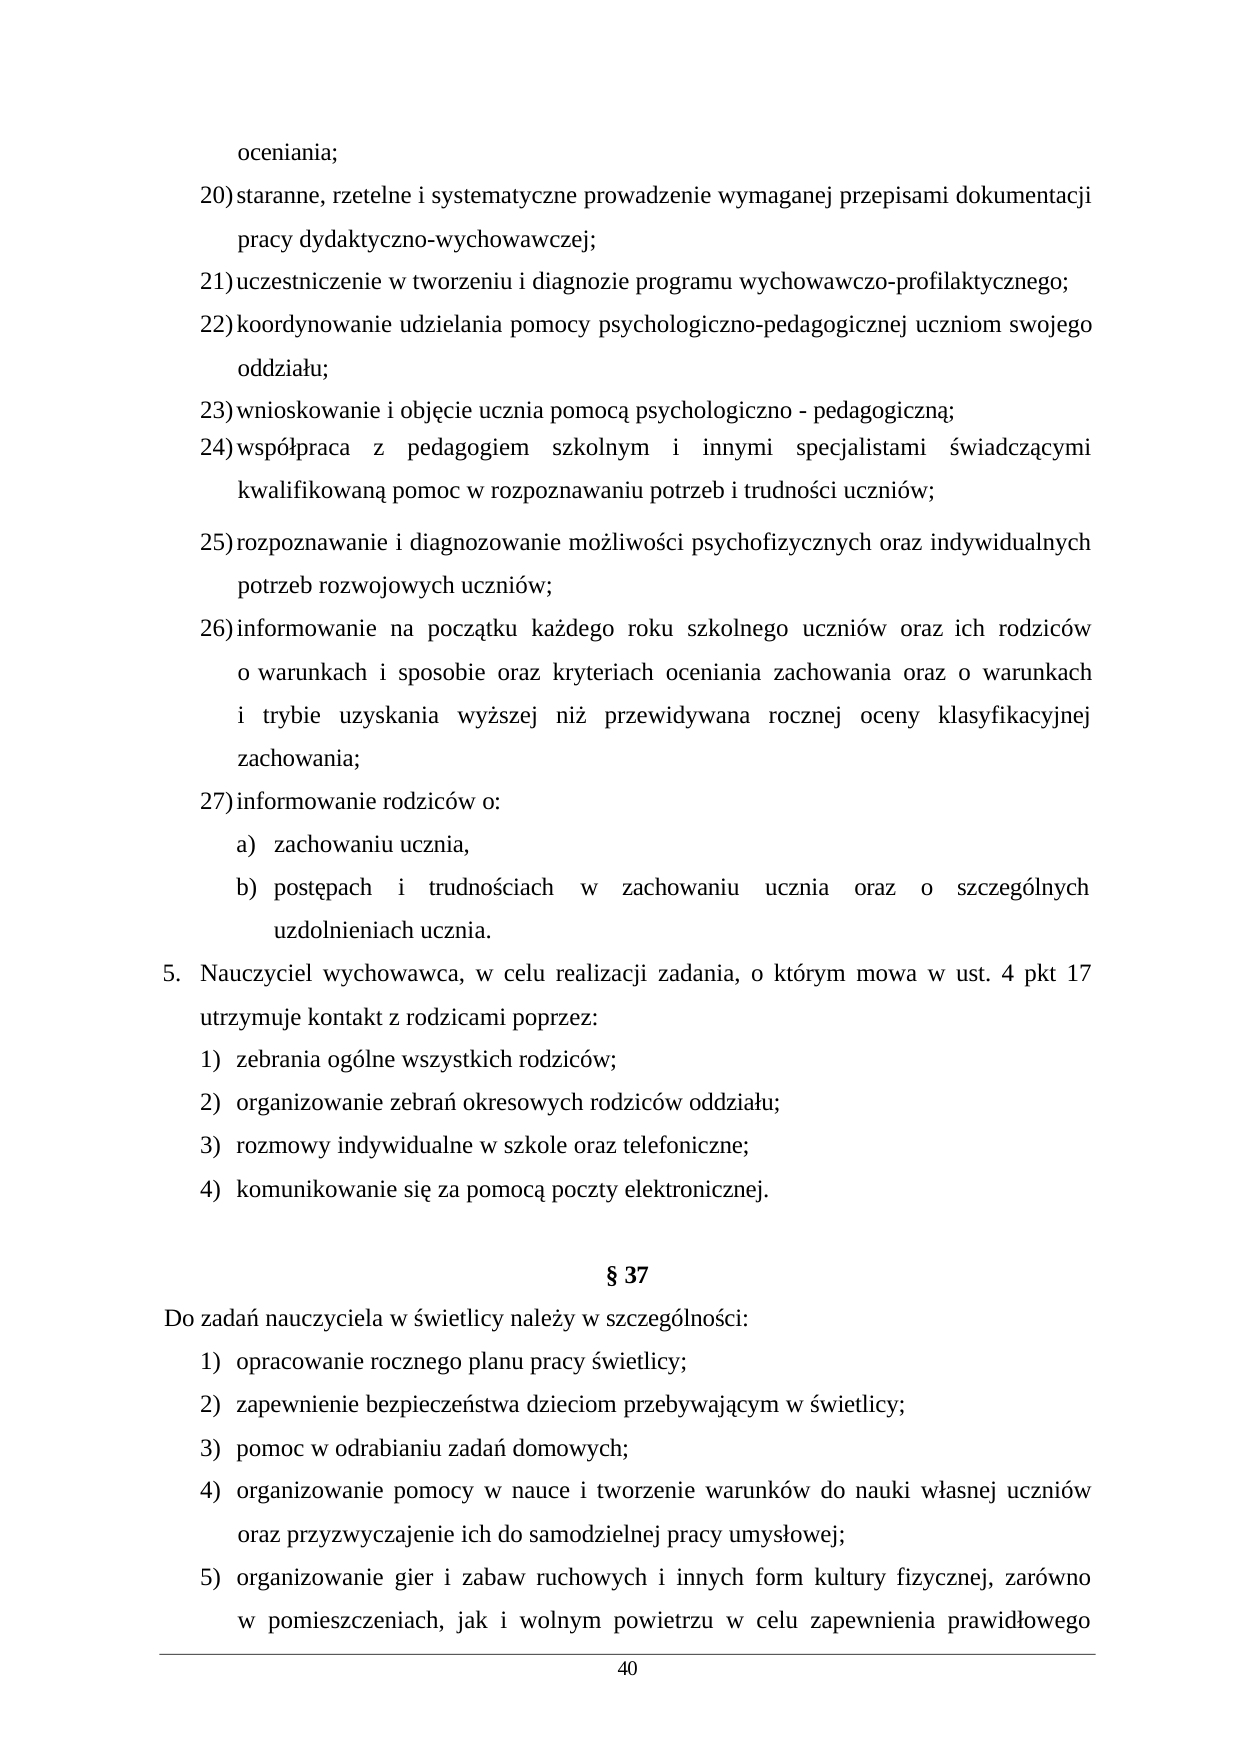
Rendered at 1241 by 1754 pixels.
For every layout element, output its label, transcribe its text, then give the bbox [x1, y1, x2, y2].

subtitle § 37 [162, 1260, 1093, 1289]
list zachowaniu ucznia, [236, 829, 1105, 858]
list opracowanie rocznego planu pracy świetlicy; [200, 1346, 1105, 1375]
list pomoc w odrabianiu zadań domowych; [200, 1433, 1105, 1461]
list informowanie na początku każdego roku szkolnego uczniów oraz ich rodziców o warunkach i sposobie oraz kryteriach oceniania zachowania oraz o warunkach i trybie uzyskania wyższej niż przewidywana rocznej oceny klasyfikacyjnej zachowania; [200, 613, 1092, 772]
list organizowanie zebrań okresowych rodziców oddziału; [200, 1087, 1105, 1116]
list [200, 1562, 1092, 1634]
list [200, 137, 1093, 166]
list uczestniczenie w tworzeniu i diagnozie programu wychowawczo-profilaktycznego; [200, 267, 1105, 296]
list zebrania ogólne wszystkich rodziców; [200, 1045, 1105, 1073]
list zapewnienie bezpieczeństwa dzieciom przebywającym w świetlicy; [200, 1389, 1105, 1418]
list Nauczyciel wychowawca, w celu realizacji zadania, o którym mowa w ust. 4 pkt 17 utrzymuje kontakt z rodzicami poprzez: [162, 958, 1092, 1031]
list rozpoznawanie i diagnozowanie możliwości psychofizycznych oraz indywidualnych potrzeb rozwojowych uczniów; [200, 527, 1092, 599]
list rozmowy indywidualne w szkole oraz telefoniczne; [200, 1130, 1105, 1159]
list komunikowanie się za pomocą poczty elektronicznej. [200, 1174, 1105, 1202]
list organizowanie pomocy w nauce i tworzenie warunków do nauki własnej uczniów oraz przyzwyczajenie ich do samodzielnej pracy umysłowej; [200, 1476, 1092, 1548]
list postępach i trudnościach w zachowaniu ucznia oraz o szczególnych uzdolnieniach ucznia. [236, 872, 1091, 944]
list współpraca z pedagogiem szkolnym i innymi specjalistami świadczącymi kwalifikowaną pomoc w rozpoznawaniu potrzeb i trudności uczniów; [200, 432, 1092, 504]
list wnioskowanie i objęcie ucznia pomocą psychologiczno - pedagogiczną; [200, 396, 1105, 424]
list informowanie rodziców o: [200, 786, 1105, 815]
text Do zadań nauczyciela w świetlicy należy w szczególności: [162, 1303, 751, 1332]
list staranne, rzetelne i systematyczne prowadzenie wymaganej przepisami dokumentacji pracy dydaktyczno-wychowawczej; [200, 181, 1092, 253]
list koordynowanie udzielania pomocy psychologiczno-pedagogicznej uczniom swojego oddziału; [200, 309, 1093, 382]
